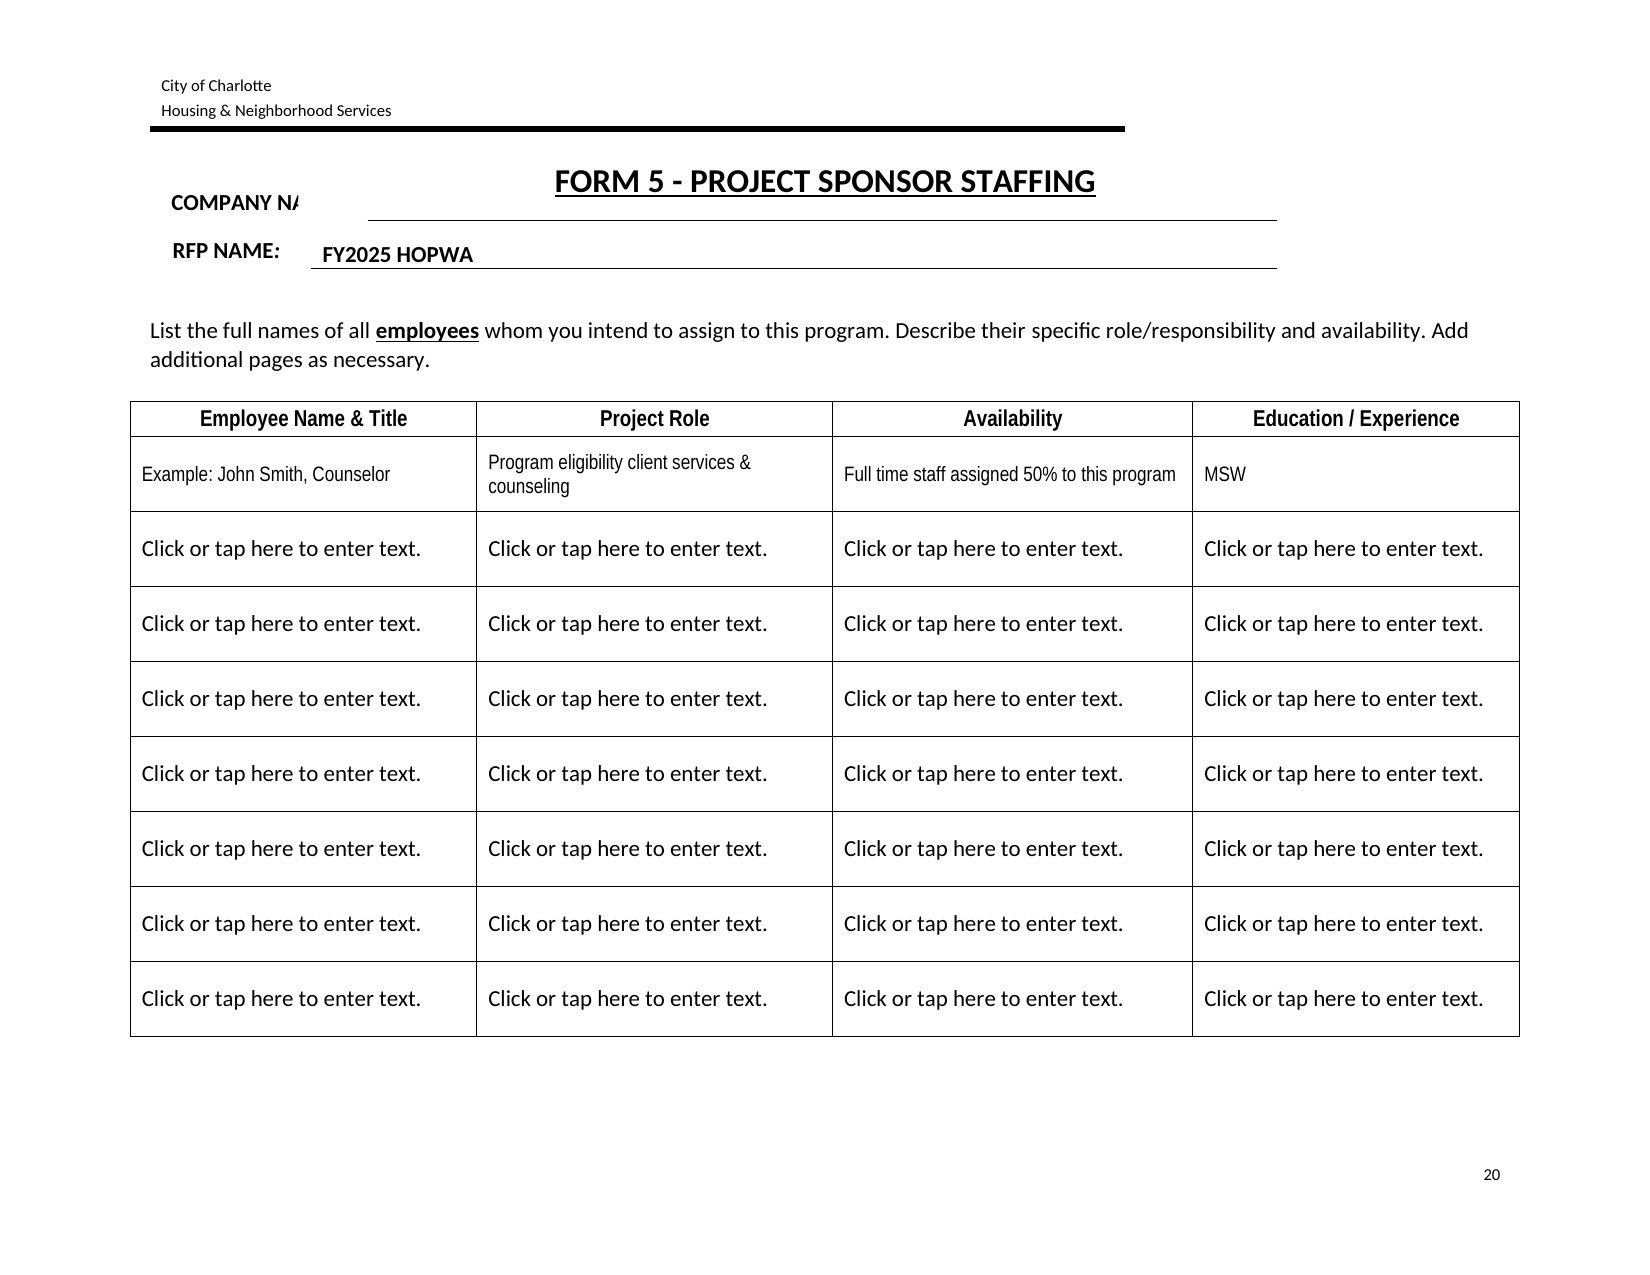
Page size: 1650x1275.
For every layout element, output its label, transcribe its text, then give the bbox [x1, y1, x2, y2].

table_header Project Role [477, 402, 832, 436]
table_header Education / Experience [1193, 402, 1519, 436]
table_header FY2025 HOPWA [311, 233, 1277, 268]
table_cell Example: John Smith, Counselor [131, 437, 476, 511]
table_header Availability [833, 402, 1192, 436]
table_cell Program eligibility client services & counseling [477, 437, 832, 511]
text List the full names of all employees whom you intend to assign to this program. Describe their specific role/responsibility and availability. Add additional pages as necessary. [150, 317, 1500, 373]
table_cell Full time staff assigned 50% to this program [833, 437, 1192, 511]
table_header RFP NAME: [161, 233, 311, 268]
table_header COMPANY NAME: [160, 160, 367, 220]
table_cell MSW [1193, 437, 1519, 511]
table_header Employee Name & Title [131, 402, 476, 436]
